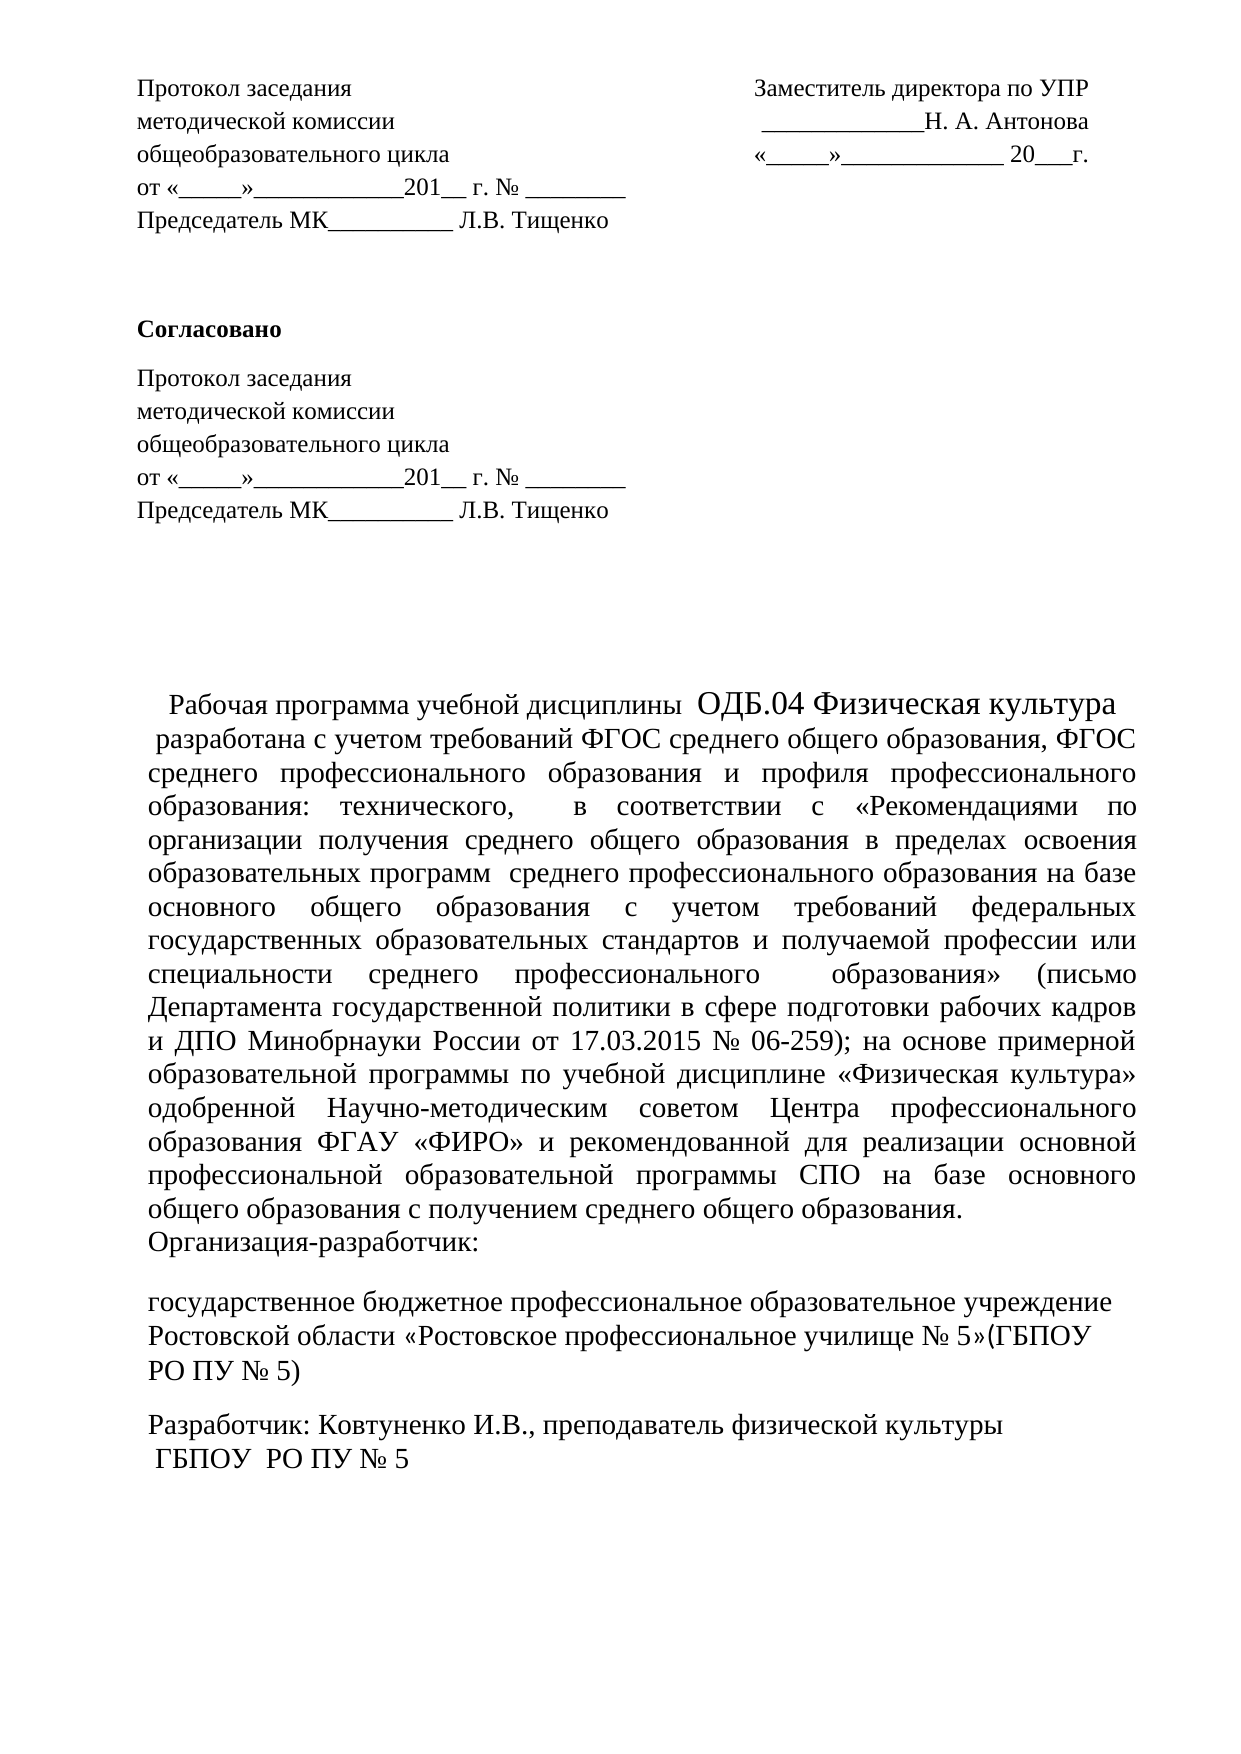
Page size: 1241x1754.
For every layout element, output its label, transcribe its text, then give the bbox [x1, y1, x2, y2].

text разработана с учетом требований ФГОС среднего общего образования, ФГОС среднего профессионального образования и профиля профессионального образования: технического, в соответствии с «Рекомендациями по организации получения среднего общего образования в пределах освоения образовательных программ среднего профессионального образования на базе основного общего образования с учетом требований федеральных государственных образовательных стандартов и получаемой профессии или специальности среднего профессионального образования» (письмо Департамента государственной политики в сфере подготовки рабочих кадров и ДПО Минобрнауки России от 17.03.2015 № 06-259); на основе примерной образовательной программы по учебной дисциплине «Физическая культура» одобренной Научно-методическим советом Центра профессионального образования ФГАУ «ФИРО» и рекомендованной для реализации основной профессиональной образовательной программы СПО на базе основного общего образования с получением среднего общего образования. [148, 721, 1137, 1224]
text Разработчик: Ковтуненко И.В., преподаватель физической культуры [148, 1407, 1137, 1441]
text государственное бюджетное профессиональное образовательное учреждение Ростовской области «Ростовское профессиональное училище № 5»(ГБПОУ РО ПУ № 5) [148, 1284, 1133, 1386]
text ГБПОУ РО ПУ № 5 [148, 1441, 1137, 1474]
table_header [641, 73, 1100, 293]
text Организация-разработчик: [148, 1224, 1137, 1258]
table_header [125, 73, 641, 293]
text Рабочая программа учебной дисциплины ОДБ.04 Физическая культура [148, 683, 1137, 721]
